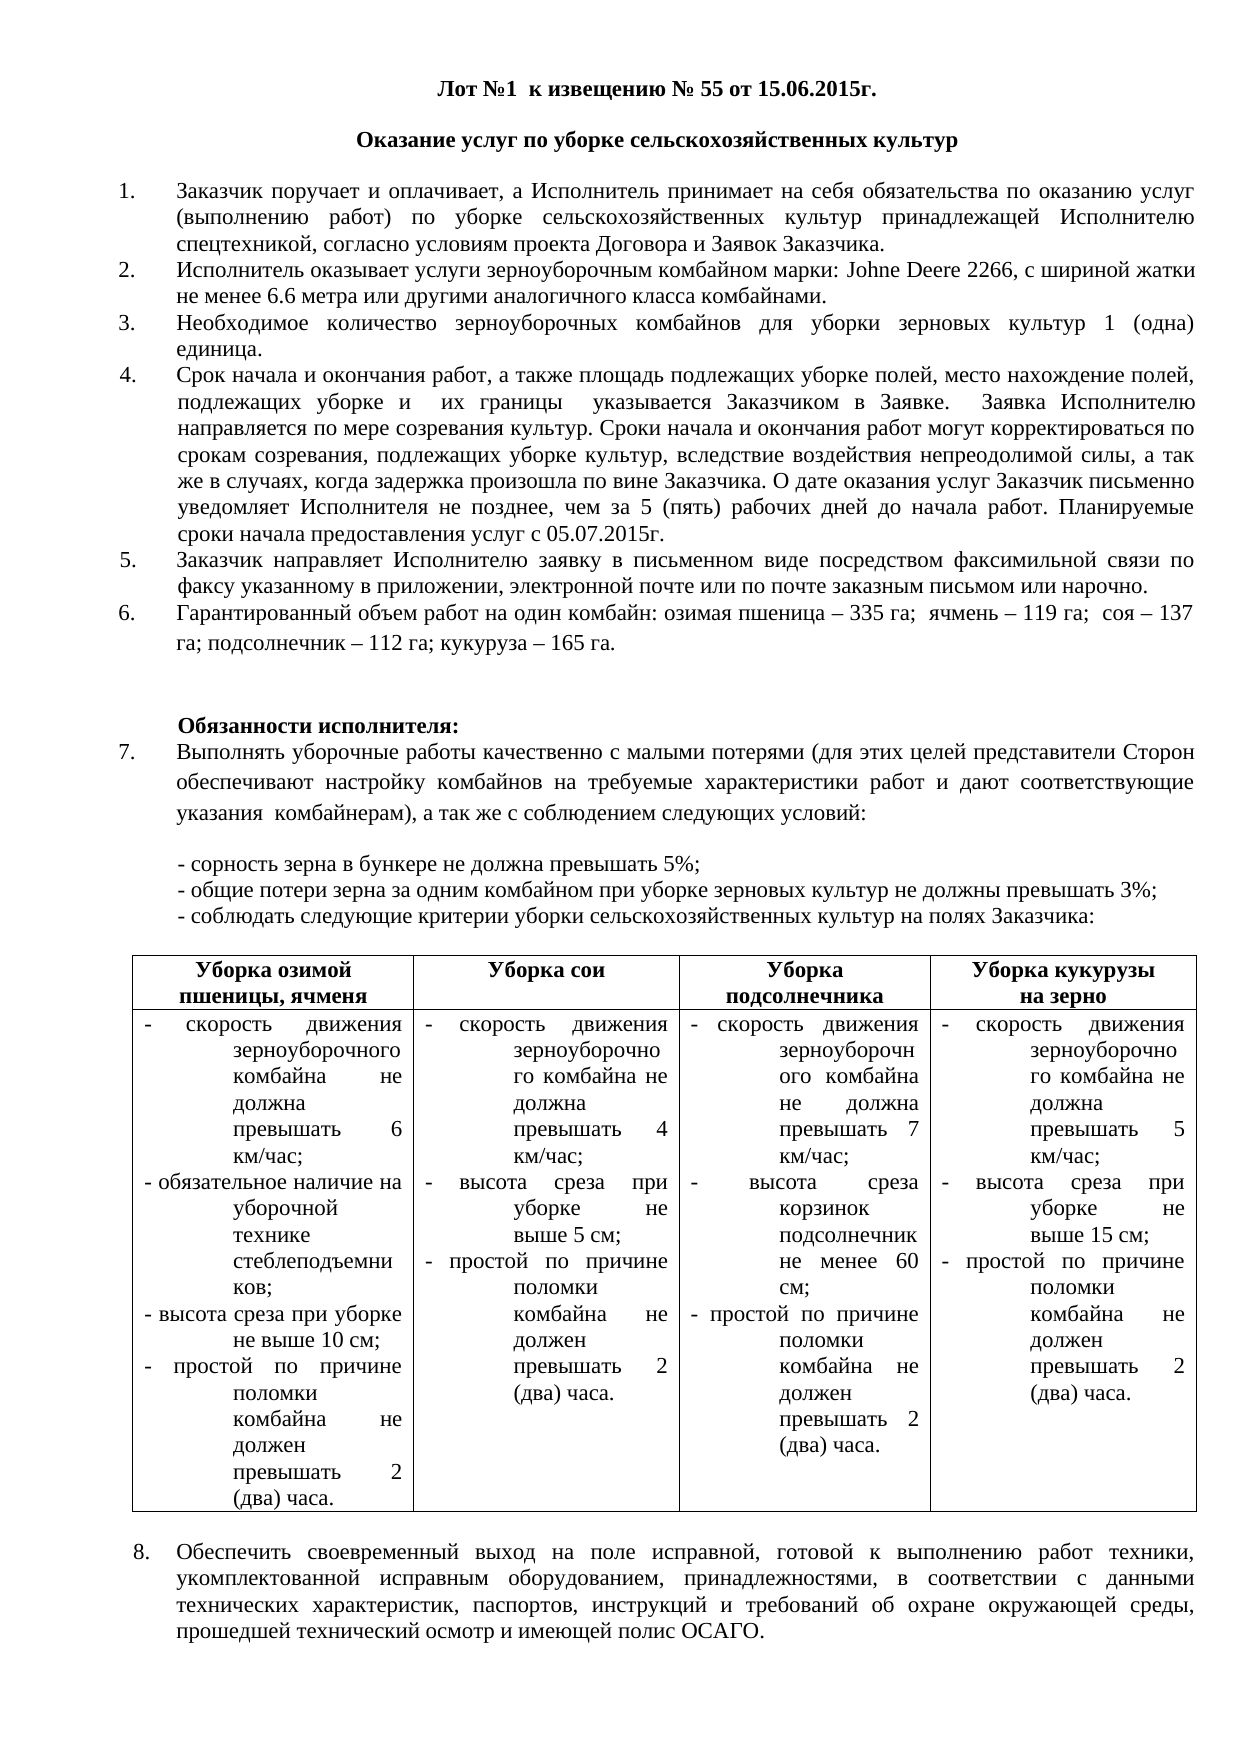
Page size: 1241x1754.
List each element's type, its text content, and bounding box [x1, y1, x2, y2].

table_cell - скорость движения зерноуборочного комбайна не должна превышать 6 км/час; - обязательное наличие на уборочной технике стеблеподъемников; - высота среза при уборке не выше 10 см; - простой по причине поломки комбайна не должен превышать 2 (два) часа. [133, 1010, 413, 1511]
list Обязанности исполнителя: [177, 712, 1196, 738]
table_cell - скорость движения зерноуборочного комбайна не должна превышать 7 км/час; - высота среза корзинок подсолнечник не менее 60 см; - простой по причине поломки комбайна не должен превышать 2 (два) часа. [680, 1010, 930, 1511]
list Гарантированный объем работ на один комбайн: озимая пшеница – 335 га; ячмень – 119 га; соя – 137 га; подсолнечник – 112 га; кукуруза – 165 га. [118, 599, 1196, 655]
text - сорность зерна в бункере не должна превышать 5%; [177, 850, 1196, 876]
list Обеспечить своевременный выход на поле исправной, готовой к выполнению работ техники, укомплектованной исправным оборудованием, принадлежностями, в соответствии с данными технических характеристик, паспортов, инструкций и требований об охране окружающей среды, прошедшей технический осмотр и имеющей полис ОСАГО. [133, 1538, 1196, 1643]
list Исполнитель оказывает услуги зерноуборочным комбайном марки: Johne Deere 2266, с шириной жатки не менее 6.6 метра или другими аналогичного класса комбайнами. [118, 256, 1196, 309]
list Необходимое количество зерноуборочных комбайнов для уборки зерновых культур 1 (одна) единица. [118, 309, 1196, 362]
table_cell - скорость движения зерноуборочного комбайна не должна превышать 5 км/час; - высота среза при уборке не выше 15 см; - простой по причине поломки комбайна не должен превышать 2 (два) часа. [931, 1010, 1196, 1511]
table_header Уборка подсолнечника [680, 956, 930, 1009]
list Заказчик направляет Исполнителю заявку в письменном виде посредством факсимильной связи по факсу указанному в приложении, электронной почте или по почте заказным письмом или нарочно. [119, 546, 1196, 599]
text Лот №1 к извещению № 55 от 15.06.2015г. [118, 75, 1196, 101]
list Заказчик поручает и оплачивает, а Исполнитель принимает на себя обязательства по оказанию услуг (выполнению работ) по уборке сельскохозяйственных культур принадлежащей Исполнителю спецтехникой, согласно условиям проекта Договора и Заявок Заказчика. [118, 177, 1196, 256]
table_header Уборка кукурузы на зерно [931, 956, 1196, 1009]
text - соблюдать следующие критерии уборки сельскохозяйственных культур на полях Заказчика: [177, 902, 1196, 929]
table_header Уборка сои [414, 956, 679, 1009]
table_cell - скорость движения зерноуборочного комбайна не должна превышать 4 км/час; - высота среза при уборке не выше 5 см; - простой по причине поломки комбайна не должен превышать 2 (два) часа. [414, 1010, 679, 1511]
list Срок начала и окончания работ, а также площадь подлежащих уборке полей, место нахождение полей, подлежащих уборке и их границы указывается Заказчиком в Заявке. Заявка Исполнителю направляется по мере созревания культур. Сроки начала и окончания работ могут корректироваться по срокам созревания, подлежащих уборке культур, вследствие воздействия непреодолимой силы, а так же в случаях, когда задержка произошла по вине Заказчика. О дате оказания услуг Заказчик письменно уведомляет Исполнителя не позднее, чем за 5 (пять) рабочих дней до начала работ. Планируемые сроки начала предоставления услуг с 05.07.2015г. [119, 362, 1196, 546]
table_header Уборка озимой пшеницы, ячменя [133, 956, 413, 1009]
text - общие потери зерна за одним комбайном при уборке зерновых культур не должны превышать 3%; [177, 876, 1196, 902]
text Оказание услуг по уборке сельскохозяйственных культур [118, 126, 1196, 152]
list Выполнять уборочные работы качественно с малыми потерями (для этих целей представители Сторон обеспечивают настройку комбайнов на требуемые характеристики работ и дают соответствующие указания комбайнерам), а так же с соблюдением следующих условий: [118, 738, 1196, 825]
